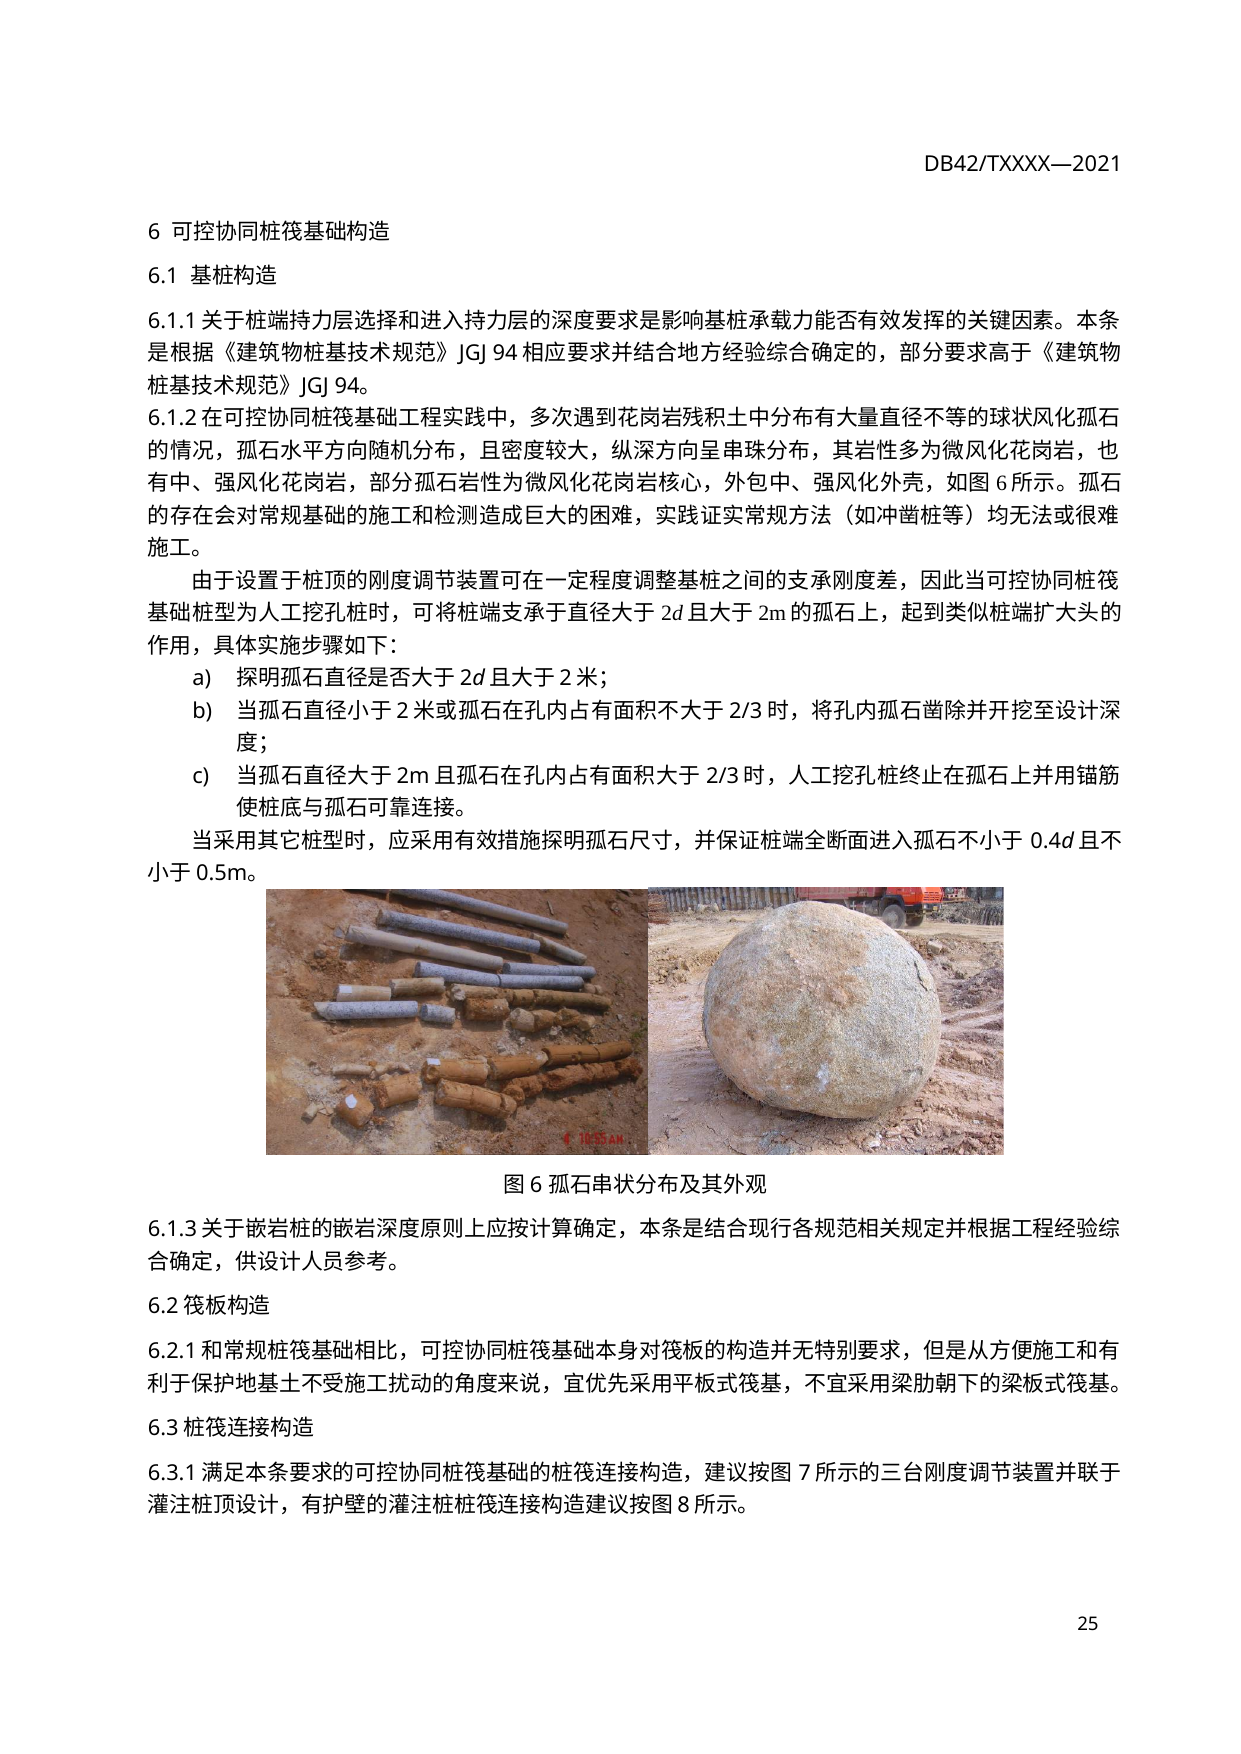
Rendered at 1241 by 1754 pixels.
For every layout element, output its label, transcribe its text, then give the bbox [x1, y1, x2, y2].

text 由于设置于桩顶的刚度调节装置可在一定程度调整基桩之间的支承刚度差，因此当可控协同桩筏基础桩型为人工挖孔桩时，可将桩端支承于直径大于2d且大于2m的孤石上，起到类似桩端扩大头的作用，具体实施步骤如下： [148, 562, 1122, 660]
text 当孤石直径大于2m且孤石在孔内占有面积大于2/3时，人工挖孔桩终止在孤石上并用锚筋使桩底与孤石可靠连接。 [192, 757, 1122, 822]
text 当孤石直径小于2米或孤石在孔内占有面积不大于2/3时，将孔内孤石凿除并开挖至设计深度； [192, 692, 1122, 757]
text 6.3桩筏连接构造 [148, 1410, 1122, 1442]
text 图6 孤石串状分布及其外观 [148, 1167, 1122, 1198]
text 当采用其它桩型时，应采用有效措施探明孤石尺寸，并保证桩端全断面进入孤石不小于0.4d且不小于0.5m。 [148, 822, 1122, 887]
list 探明孤石直径是否大于2d且大于2米； [192, 660, 1122, 692]
text 6.3.1满足本条要求的可控协同桩筏基础的桩筏连接构造，建议按图7所示的三台刚度调节装置并联于灌注桩顶设计，有护壁的灌注桩桩筏连接构造建议按图8所示。 [148, 1454, 1122, 1519]
text 6.2筏板构造 [148, 1288, 1122, 1320]
text 6.1.1关于桩端持力层选择和进入持力层的深度要求是影响基桩承载力能否有效发挥的关键因素。本条是根据《建筑物桩基技术规范》JGJ 94相应要求并结合地方经验综合确定的，部分要求高于《建筑物桩基技术规范》JGJ 94。 [148, 302, 1122, 400]
text 6.2.1和常规桩筏基础相比，可控协同桩筏基础本身对筏板的构造并无特别要求，但是从方便施工和有利于保护地基土不受施工扰动的角度来说，宜优先采用平板式筏基，不宜采用梁肋朝下的梁板式筏基。 [148, 1333, 1122, 1398]
text 6 可控协同桩筏基础构造 [148, 214, 1122, 246]
text 6.1.3关于嵌岩桩的嵌岩深度原则上应按计算确定，本条是结合现行各规范相关规定并根据工程经验综合确定，供设计人员参考。 [148, 1211, 1122, 1276]
text 6.1 基桩构造 [148, 258, 1122, 290]
text 6.1.2在可控协同桩筏基础工程实践中，多次遇到花岗岩残积土中分布有大量直径不等的球状风化孤石的情况，孤石水平方向随机分布，且密度较大，纵深方向呈串珠分布，其岩性多为微风化花岗岩，也有中、强风化花岗岩，部分孤石岩性为微风化花岗岩核心，外包中、强风化外壳，如图6所示。孤石的存在会对常规基础的施工和检测造成巨大的困难，实践证实常规方法（如冲凿桩等）均无法或很难施工。 [148, 400, 1122, 562]
picture [266, 887, 1004, 1155]
